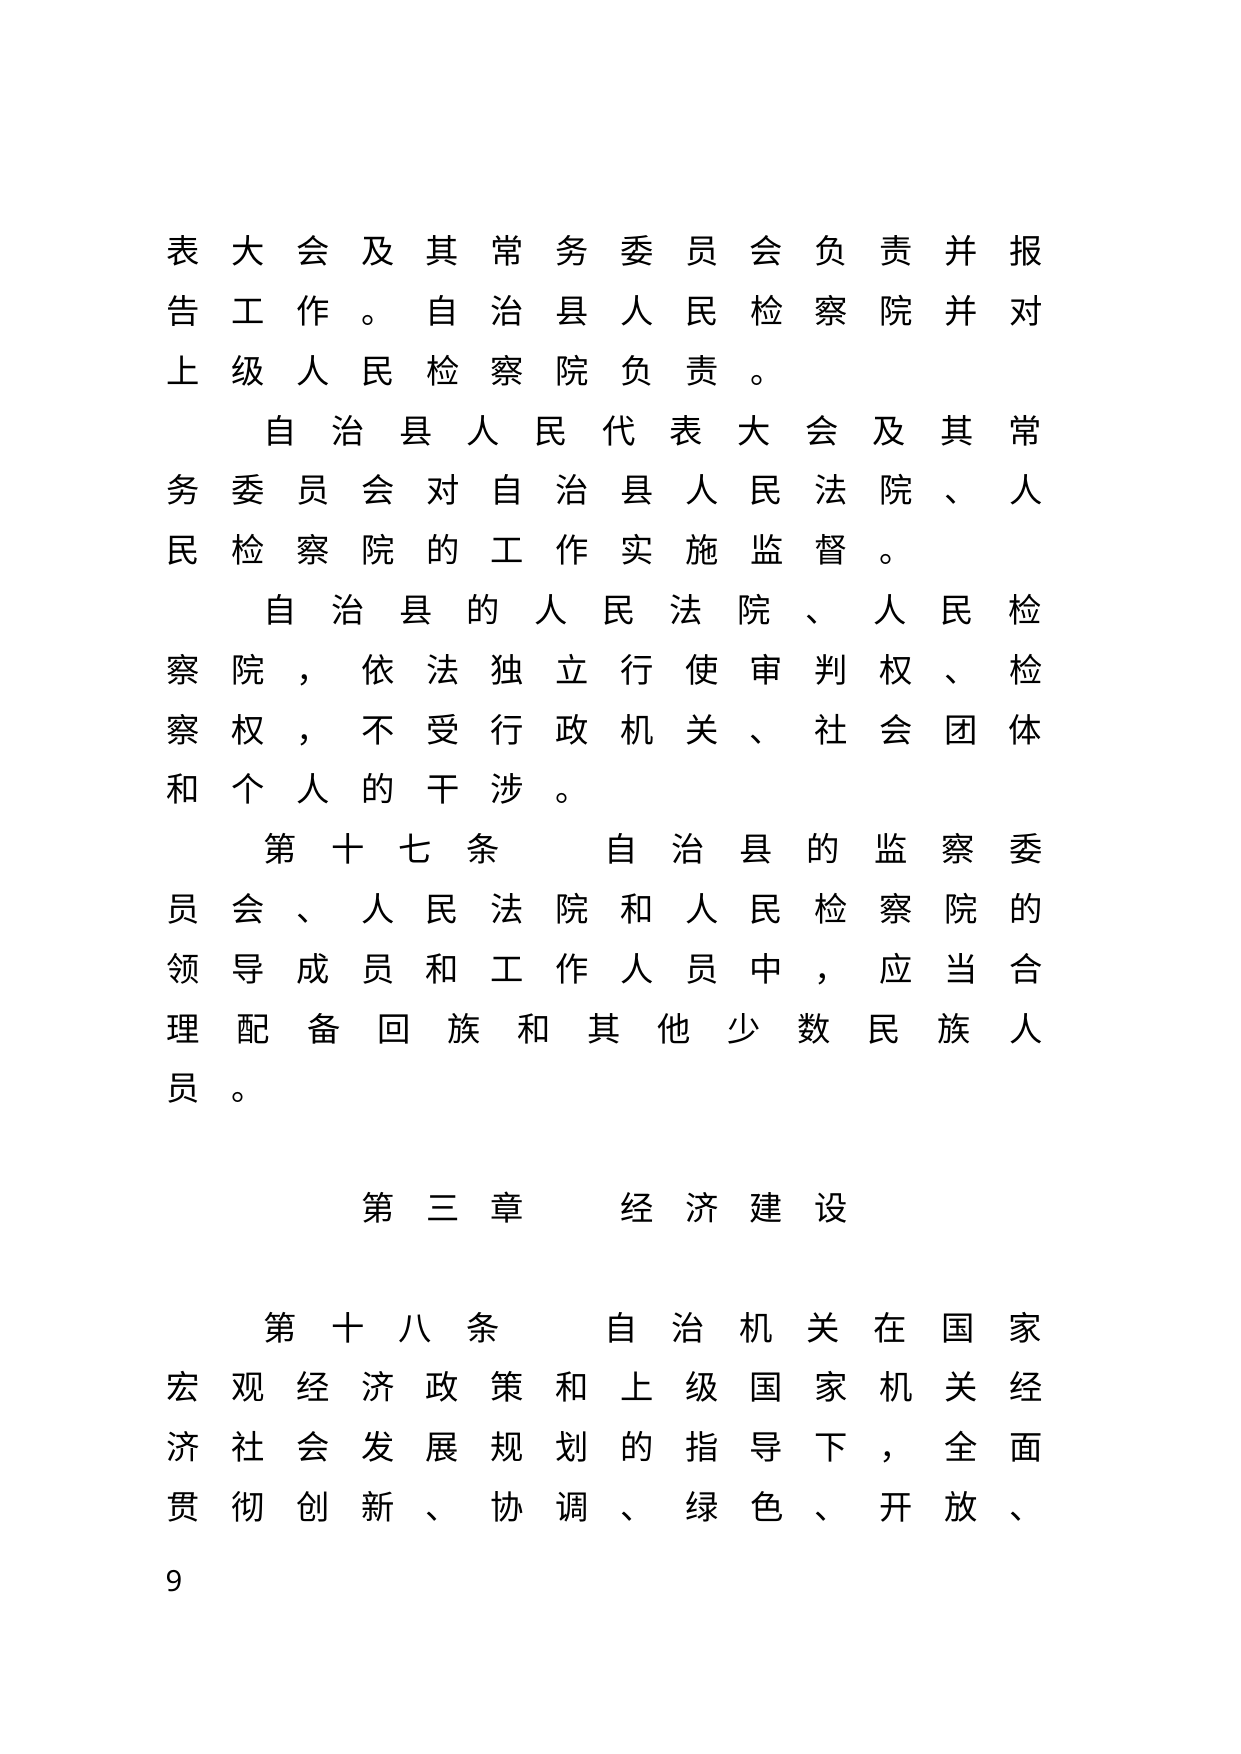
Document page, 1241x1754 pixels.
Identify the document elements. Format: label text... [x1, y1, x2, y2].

text 第十七条 自治县的监察委员会、人民法院和人民检察院的领导成员和工作人员中，应当合理配备回族和其他少数民族人员。 [167, 817, 1074, 1116]
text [167, 219, 1074, 399]
text 自治县人民代表大会及其常务委员会对自治县人民法院、人民检察院的工作实施监督。 [167, 399, 1074, 578]
list 第三章 经济建设 [167, 1176, 1074, 1236]
text 自治县的人民法院、人民检察院，依法独立行使审判权、检察权，不受行政机关、社会团体和个人的干涉。 [167, 578, 1074, 817]
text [167, 1296, 1074, 1535]
